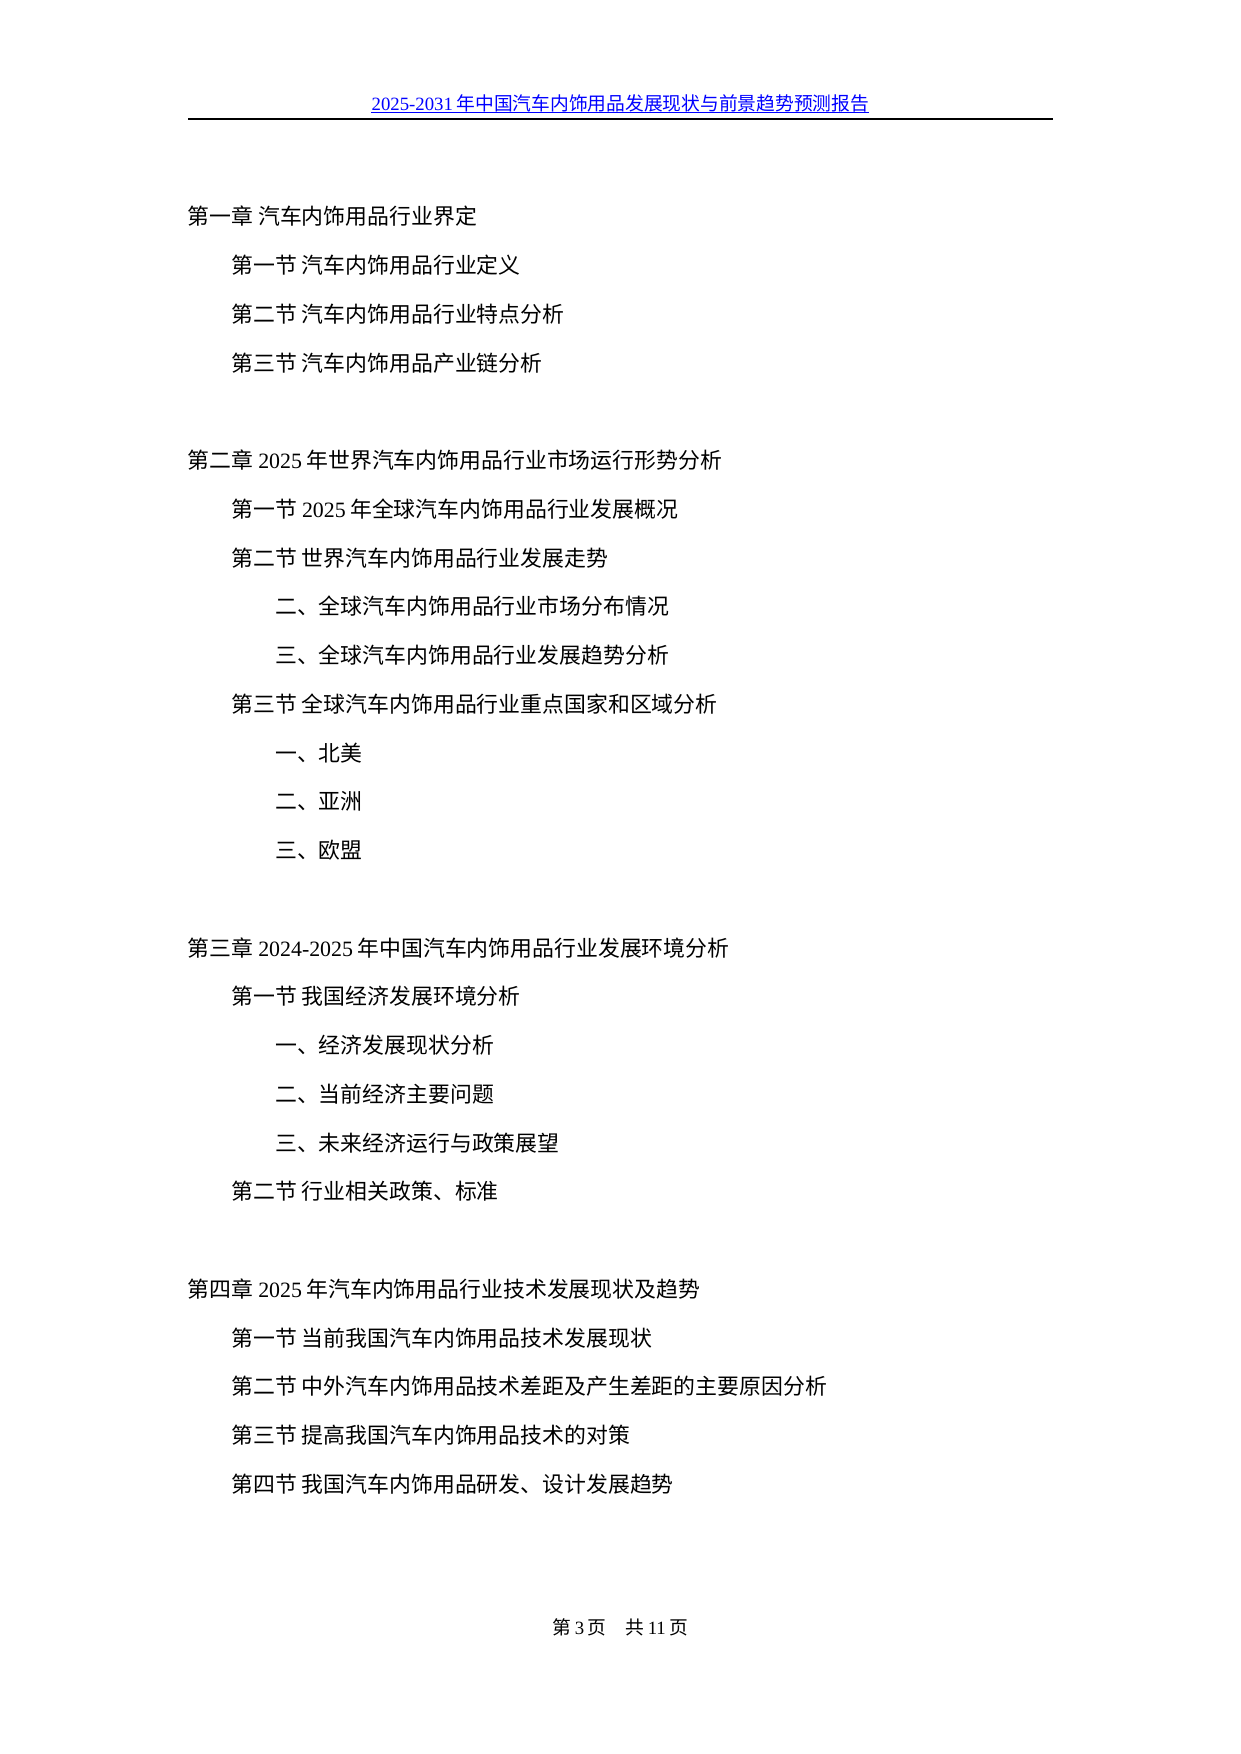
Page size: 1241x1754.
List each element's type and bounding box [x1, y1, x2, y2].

text [187, 150, 1053, 1499]
